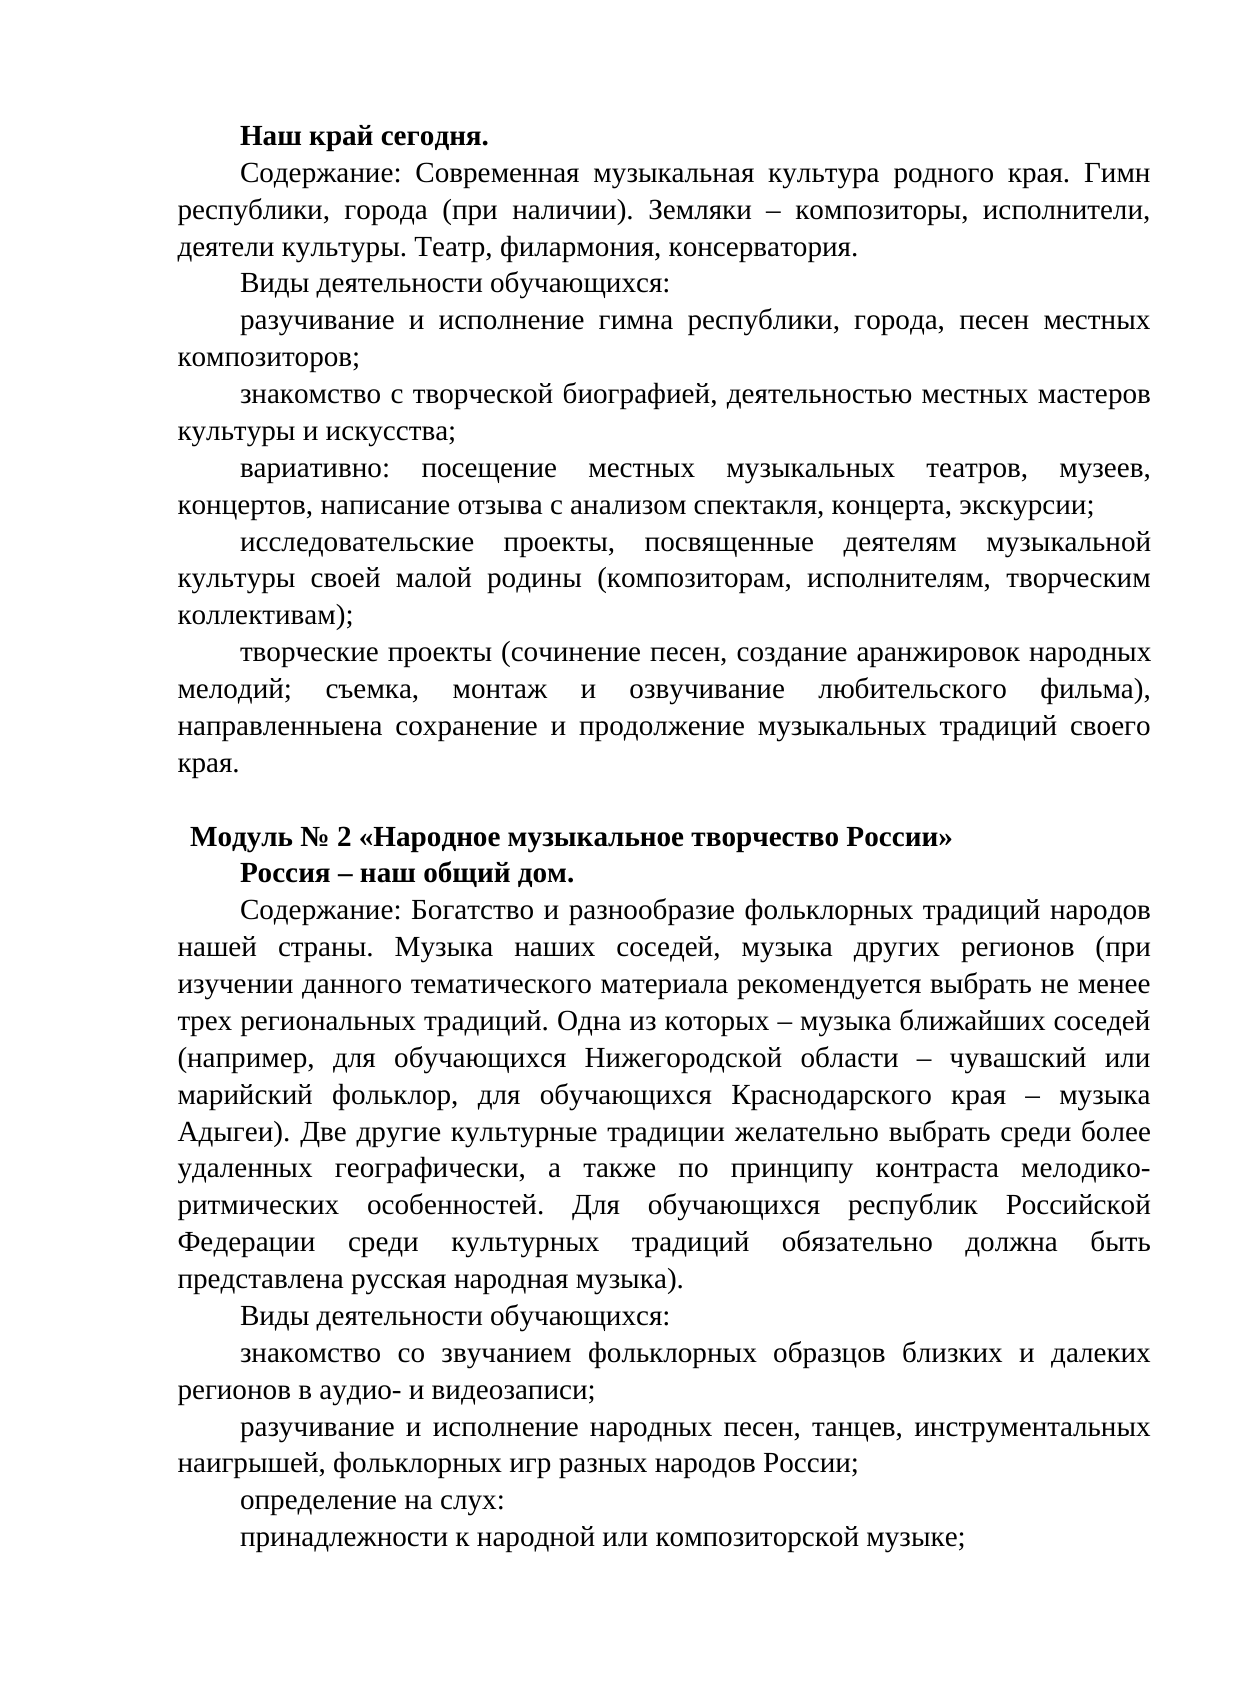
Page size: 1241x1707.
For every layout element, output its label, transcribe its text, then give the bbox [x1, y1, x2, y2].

text знакомство со звучанием фольклорных образцов близких и далеких регионов в аудио- и видеозаписи; [177, 1335, 1152, 1405]
text Модуль № 2 «Народное музыкальное творчество России» [190, 819, 1152, 852]
text творческие проекты (сочинение песен, создание аранжировок народных мелодий; съемка, монтаж и озвучивание любительского фильма), направленныена сохранение и продолжение музыкальных традиций своего края. [177, 634, 1152, 778]
text Виды деятельности обучающихся: [177, 266, 1152, 299]
text вариативно: посещение местных музыкальных театров, музеев, концертов, написание отзыва с анализом спектакля, концерта, экскурсии; [177, 450, 1152, 520]
text исследовательские проекты, посвященные деятелям музыкальной культуры своей малой родины (композиторам, исполнителям, творческим коллективам); [177, 524, 1152, 631]
text Наш край сегодня. [177, 118, 1152, 152]
text Содержание: Богатство и разнообразие фольклорных традиций народов нашей страны. Музыка наших соседей, музыка других регионов (при изучении данного тематического материала рекомендуется выбрать не менее трех региональных традиций. Одна из которых – музыка ближайших соседей (например, для обучающихся Нижегородской области – чувашский или марийский фольклор, для обучающихся Краснодарского края – музыка Адыгеи). Две другие культурные традиции желательно выбрать среди более удаленных географически, а также по принципу контраста мелодико-ритмических особенностей. Для обучающихся республик Российской Федерации среди культурных традиций обязательно должна быть представлена русская народная музыка). [177, 892, 1152, 1295]
text Содержание: Современная музыкальная культура родного края. Гимн республики, города (при наличии). Земляки – композиторы, исполнители, деятели культуры. Театр, филармония, консерватория. [177, 155, 1152, 262]
text знакомство с творческой биографией, деятельностью местных мастеров культуры и искусства; [177, 376, 1152, 447]
text разучивание и исполнение народных песен, танцев, инструментальных наигрышей, фольклорных игр разных народов России; [177, 1409, 1152, 1479]
text принадлежности к народной или композиторской музыке; [177, 1519, 1152, 1553]
text Виды деятельности обучающихся: [177, 1298, 1152, 1332]
text разучивание и исполнение гимна республики, города, песен местных композиторов; [177, 302, 1152, 373]
text Россия – наш общий дом. [177, 856, 1152, 889]
text определение на слух: [177, 1482, 1152, 1516]
